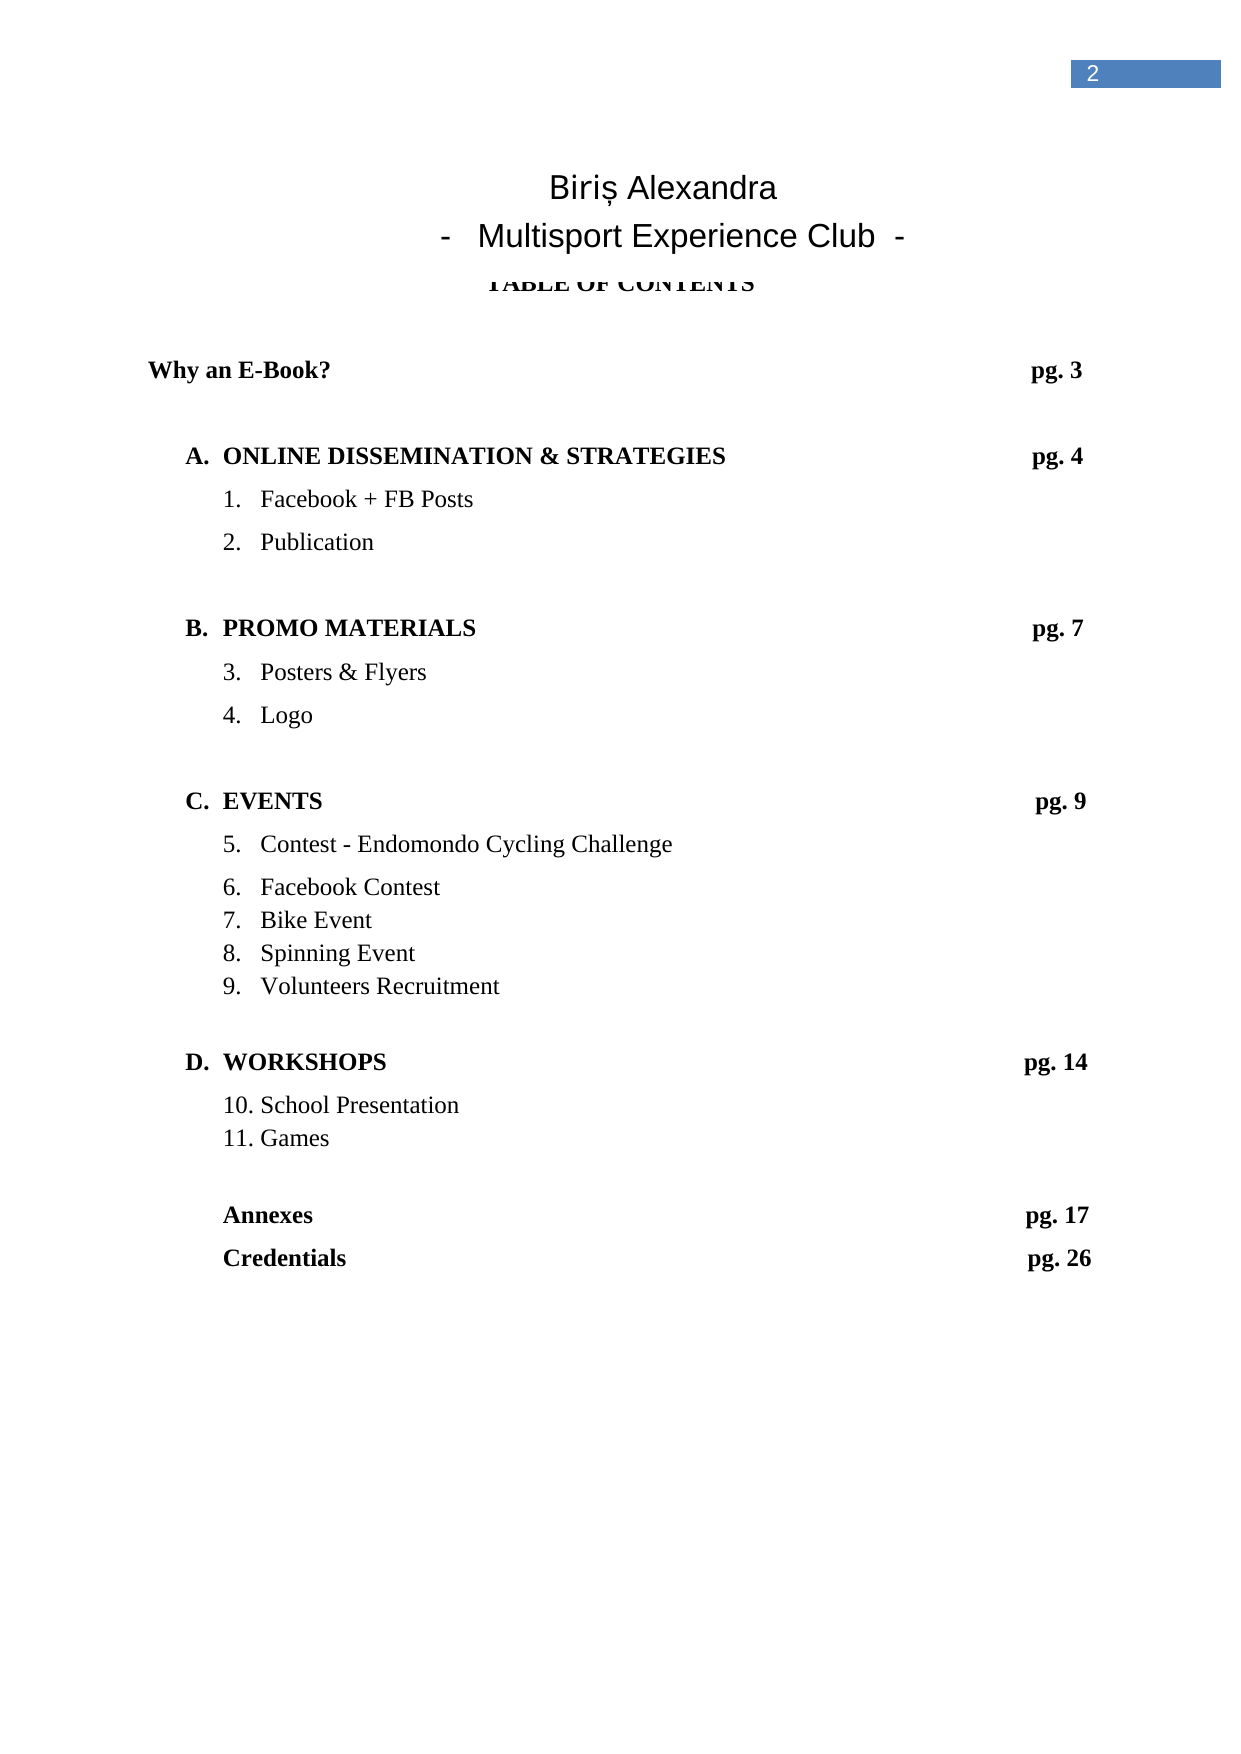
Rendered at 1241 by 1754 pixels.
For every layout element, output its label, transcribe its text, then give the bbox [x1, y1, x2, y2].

list Publication [223, 527, 1093, 556]
list Facebook Contest [223, 872, 1093, 901]
list Facebook + FB Posts [223, 484, 1093, 513]
list Logo [223, 700, 1093, 728]
text Why an E-Book? pg. 3 [148, 355, 1093, 383]
list EVENTS pg. 9 [185, 786, 1093, 815]
text TABLE OF CONTENTS [148, 268, 1093, 297]
list Volunteers Recruitment [223, 971, 1093, 1000]
list Contest - Endomondo Cycling Challenge [223, 829, 1093, 858]
list ONLINE DISSEMINATION & STRATEGIES pg. 4 [185, 441, 1093, 470]
text Credentials pg. 26 [148, 1243, 1093, 1272]
list School Presentation [223, 1091, 1093, 1119]
list Games [223, 1123, 1093, 1152]
list Bike Event [223, 905, 1093, 934]
text Annexes pg. 17 [223, 1200, 1093, 1228]
list Spinning Event [223, 938, 1093, 967]
list Posters & Flyers [223, 657, 1093, 685]
list WORKSHOPS pg. 14 [185, 1047, 1093, 1076]
list PROMO MATERIALS pg. 7 [185, 613, 1093, 642]
